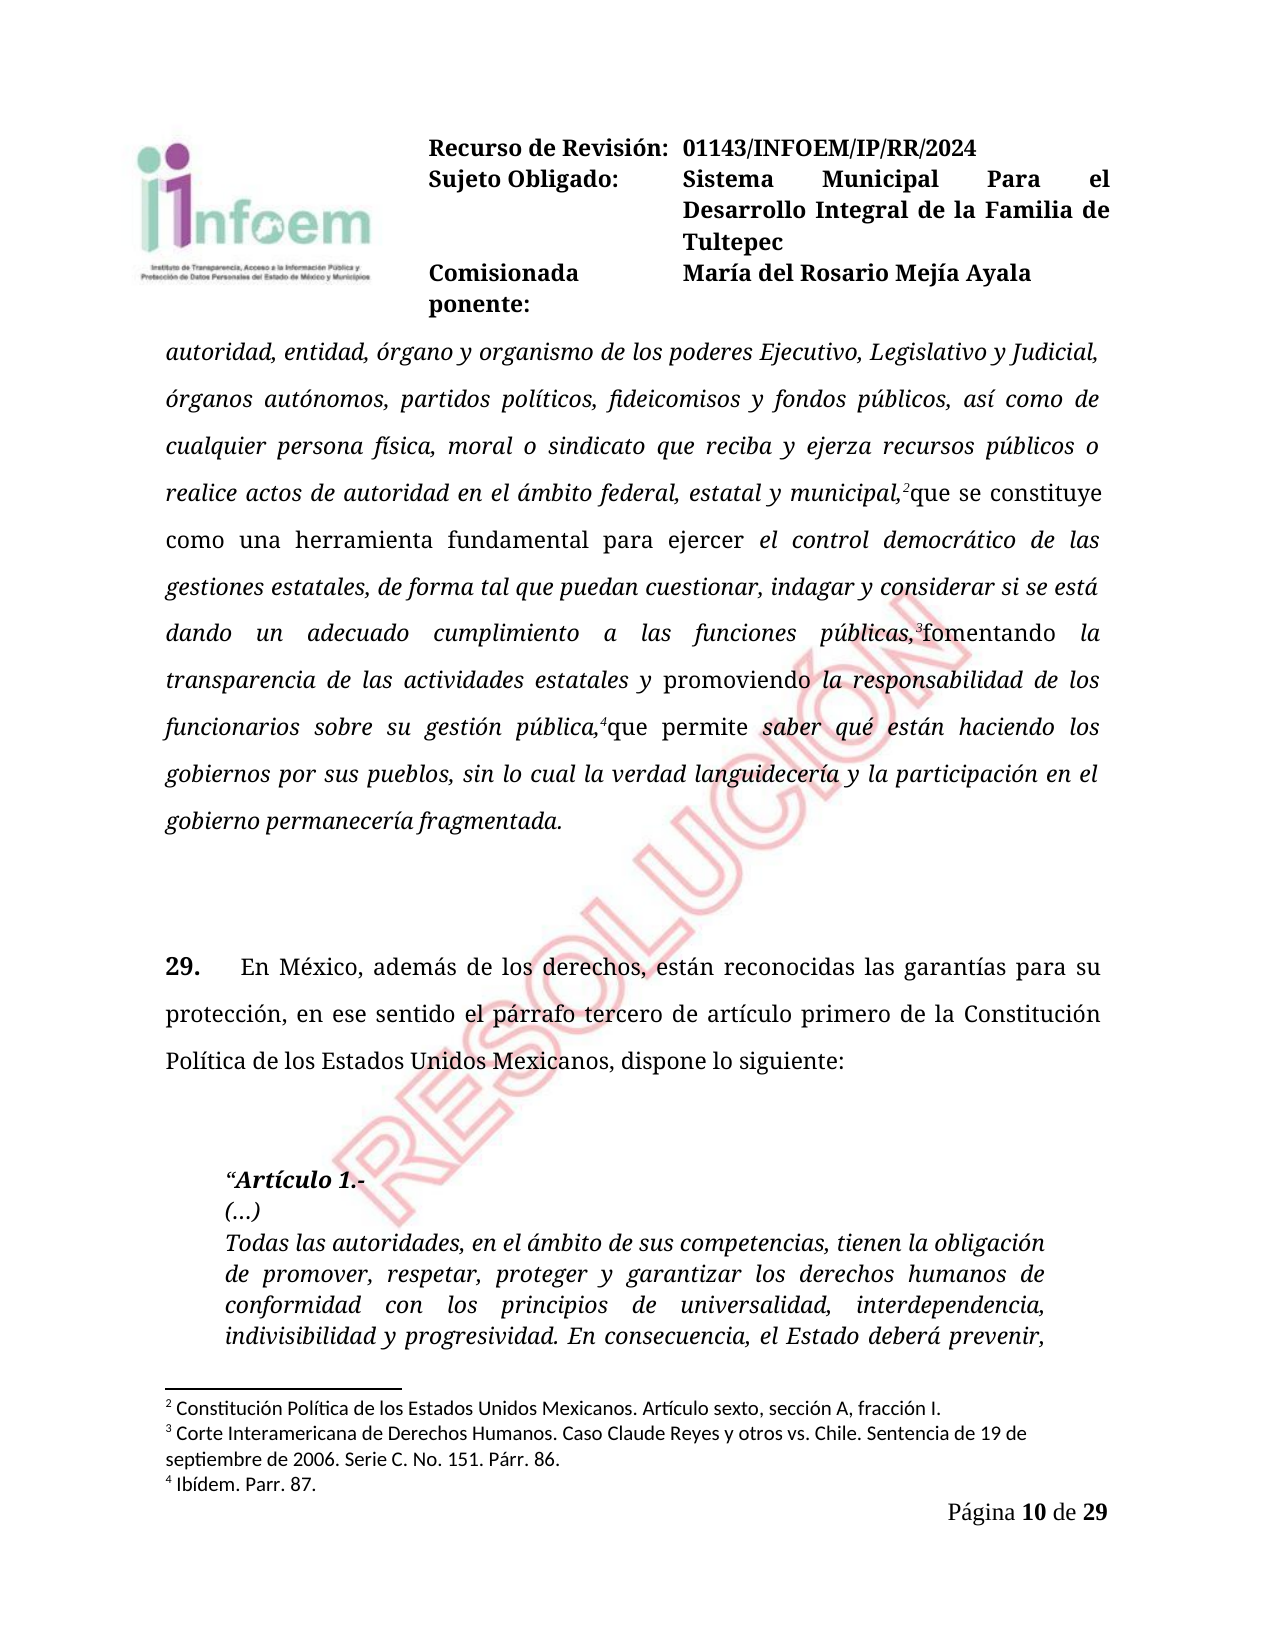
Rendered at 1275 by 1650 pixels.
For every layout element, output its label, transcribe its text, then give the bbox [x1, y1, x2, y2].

picture [22, 85, 1251, 1650]
text (…) [224, 1195, 1049, 1226]
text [224, 1226, 1049, 1351]
text “Artículo 1.- [224, 1164, 1049, 1195]
list En México, además de los derechos, están reconocidas las garantías para su protección, en ese sentido el párrafo tercero de artículo primero de la Constitución Política de los Estados Unidos Mexicanos, dispone lo siguiente: [165, 949, 1102, 1076]
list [165, 336, 1102, 836]
